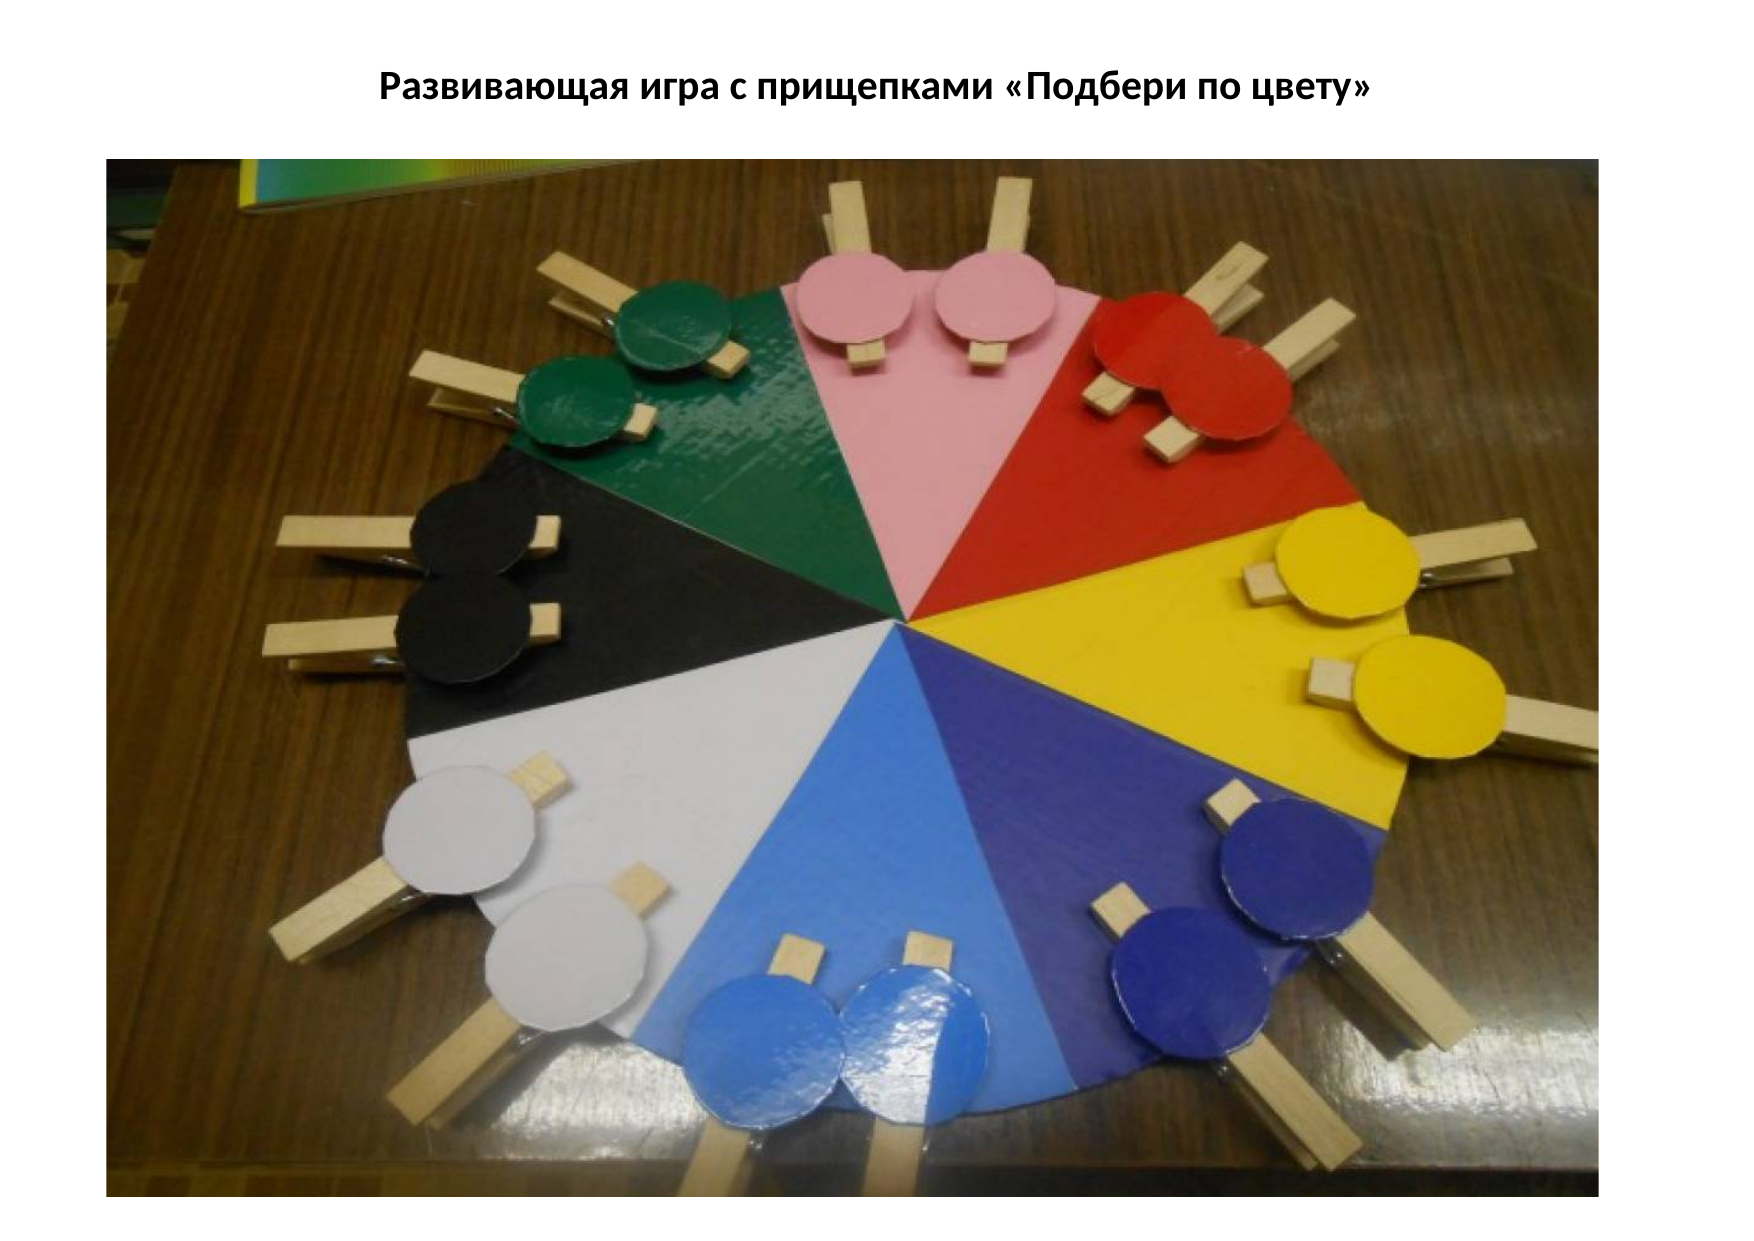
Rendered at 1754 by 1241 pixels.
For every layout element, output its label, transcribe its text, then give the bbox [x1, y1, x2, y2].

text Развивающая игра с прищепками «Подбери по цвету» [59, 59, 1695, 110]
picture [106, 159, 1599, 1196]
